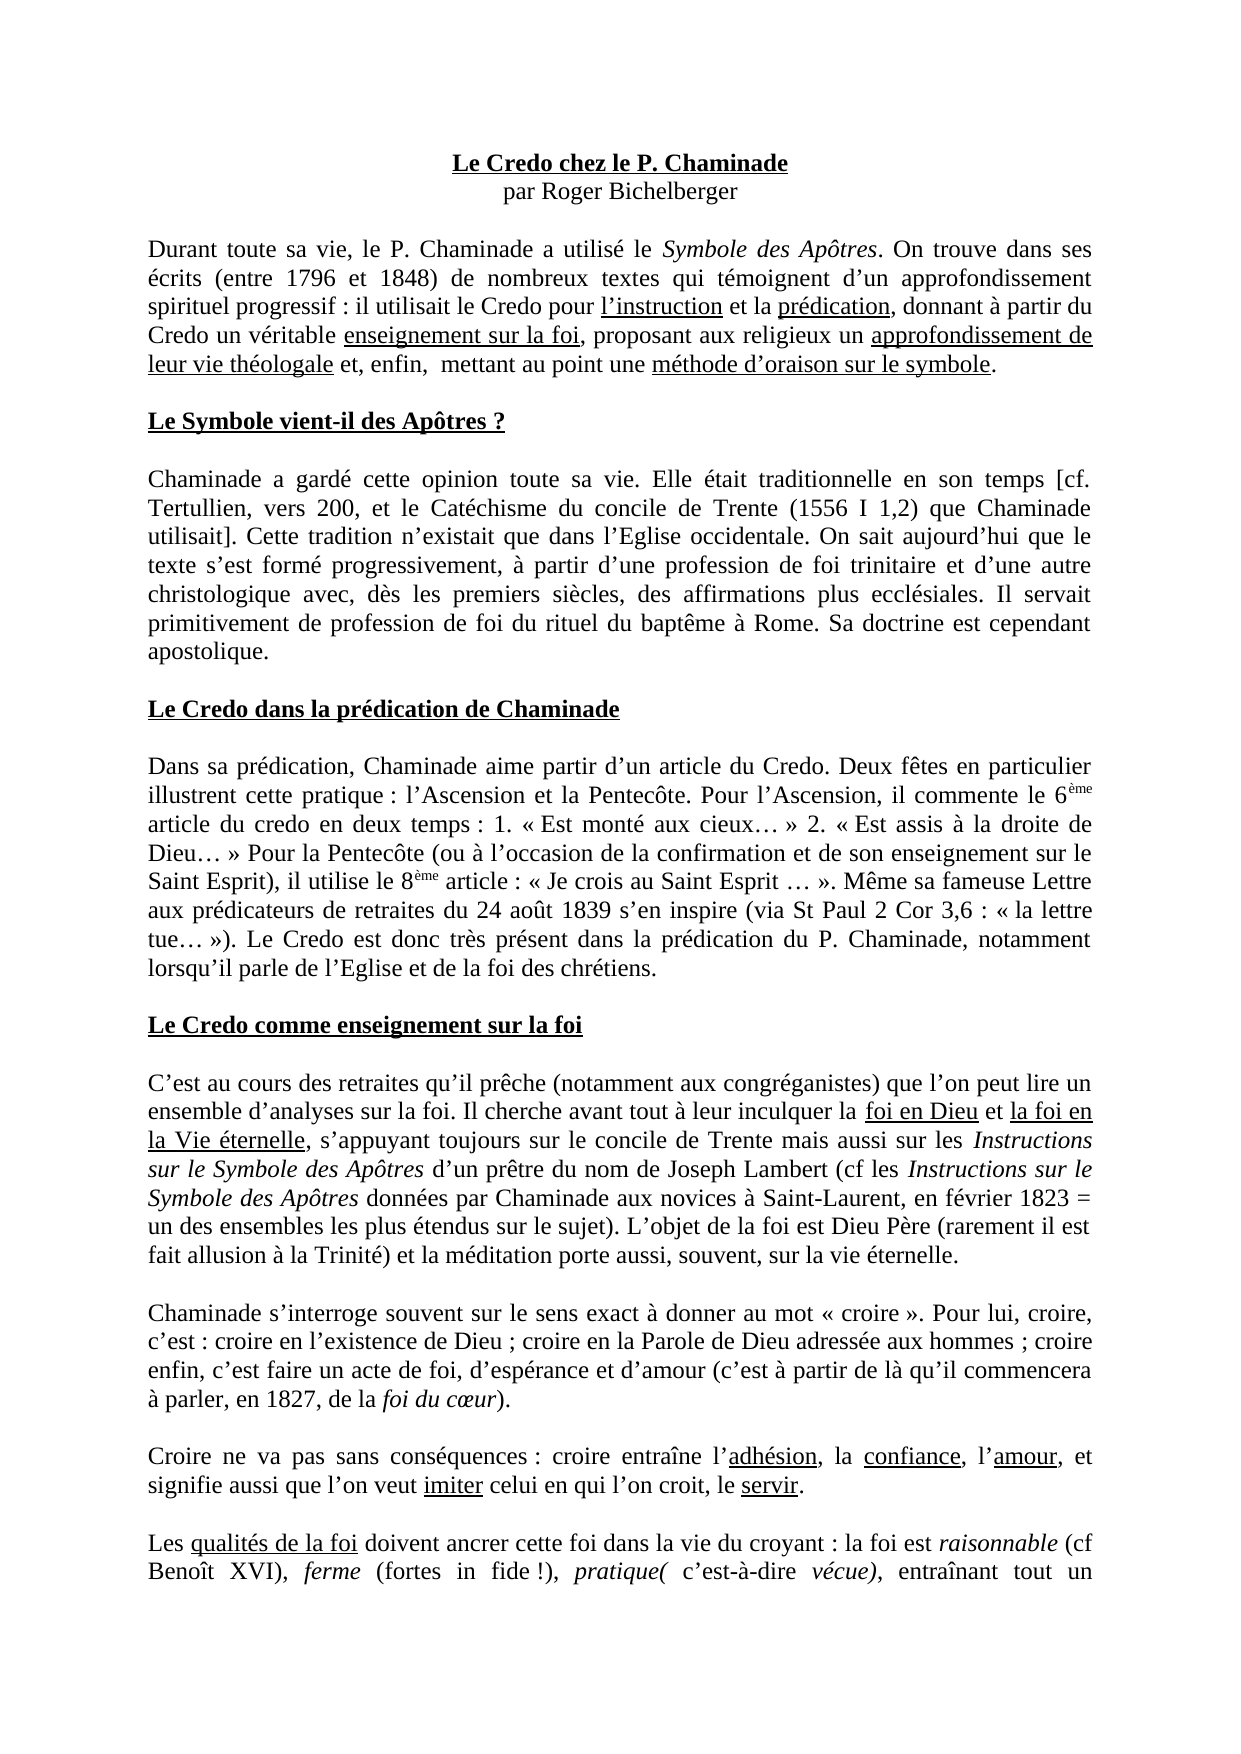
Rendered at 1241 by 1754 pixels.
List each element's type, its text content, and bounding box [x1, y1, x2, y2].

text C’est au cours des retraites qu’il prêche (notamment aux congréganistes) que l’on peut lire un ensemble d’analyses sur la foi. Il cherche avant tout à leur inculquer la foi en Dieu et la foi en la Vie éternelle, s’appuyant toujours sur le concile de Trente mais aussi sur les Instructions sur le Symbole des Apôtres d’un prêtre du nom de Joseph Lambert (cf les Instructions sur le Symbole des Apôtres données par Chaminade aux novices à Saint-Laurent, en février 1823 = un des ensembles les plus étendus sur le sujet). L’objet de la foi est Dieu Père (rarement il est fait allusion à la Trinité) et la méditation porte aussi, souvent, sur la vie éternelle. [148, 1068, 1092, 1269]
text Chaminade a gardé cette opinion toute sa vie. Elle était traditionnelle en son temps [cf. Tertullien, vers 200, et le Catéchisme du concile de Trente (1556 I 1,2) que Chaminade utilisait]. Cette tradition n’existait que dans l’Eglise occidentale. On sait aujourd’hui que le texte s’est formé progressivement, à partir d’une profession de foi trinitaire et d’une autre christologique avec, dès les premiers siècles, des affirmations plus ecclésiales. Il servait primitivement de profession de foi du rituel du baptême à Rome. Sa doctrine est cependant apostolique. [148, 464, 1092, 665]
title Le Credo chez le P. Chaminade [148, 148, 1092, 176]
text Croire ne va pas sans conséquences : croire entraîne l’adhésion, la confiance, l’amour, et signifie aussi que l’on veut imiter celui en qui l’on croit, le servir. [148, 1441, 1092, 1499]
text Le Symbole vient-il des Apôtres ? [148, 406, 1092, 435]
subtitle Le Credo dans la prédication de Chaminade [148, 694, 1092, 723]
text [148, 1528, 1092, 1585]
title par Roger Bichelberger [148, 176, 1092, 205]
text Chaminade s’interroge souvent sur le sens exact à donner au mot « croire ». Pour lui, croire, c’est : croire en l’existence de Dieu ; croire en la Parole de Dieu adressée aux hommes ; croire enfin, c’est faire un acte de foi, d’espérance et d’amour (c’est à partir de là qu’il commencera à parler, en 1827, de la foi du cœur). [148, 1298, 1092, 1413]
text Dans sa prédication, Chaminade aime partir d’un article du Credo. Deux fêtes en particulier illustrent cette pratique : l’Ascension et la Pentecôte. Pour l’Ascension, il commente le 6ème article du credo en deux temps : 1. « Est monté aux cieux… » 2. « Est assis à la droite de Dieu… » Pour la Pentecôte (ou à l’occasion de la confirmation et de son enseignement sur le Saint Esprit), il utilise le 8ème article : « Je crois au Saint Esprit … ». Même sa fameuse Lettre aux prédicateurs de retraites du 24 août 1839 s’en inspire (via St Paul 2 Cor 3,6 : « la lettre tue… »). Le Credo est donc très présent dans la prédication du P. Chaminade, notamment lorsqu’il parle de l’Eglise et de la foi des chrétiens. [148, 751, 1092, 981]
subtitle Le Credo comme enseignement sur la foi [148, 1010, 1092, 1039]
text Durant toute sa vie, le P. Chaminade a utilisé le Symbole des Apôtres. On trouve dans ses écrits (entre 1796 et 1848) de nombreux textes qui témoignent d’un approfondissement spirituel progressif : il utilisait le Credo pour l’instruction et la prédication, donnant à partir du Credo un véritable enseignement sur la foi, proposant aux religieux un approfondissement de leur vie théologale et, enfin, mettant au point une méthode d’oraison sur le symbole. [148, 234, 1092, 378]
